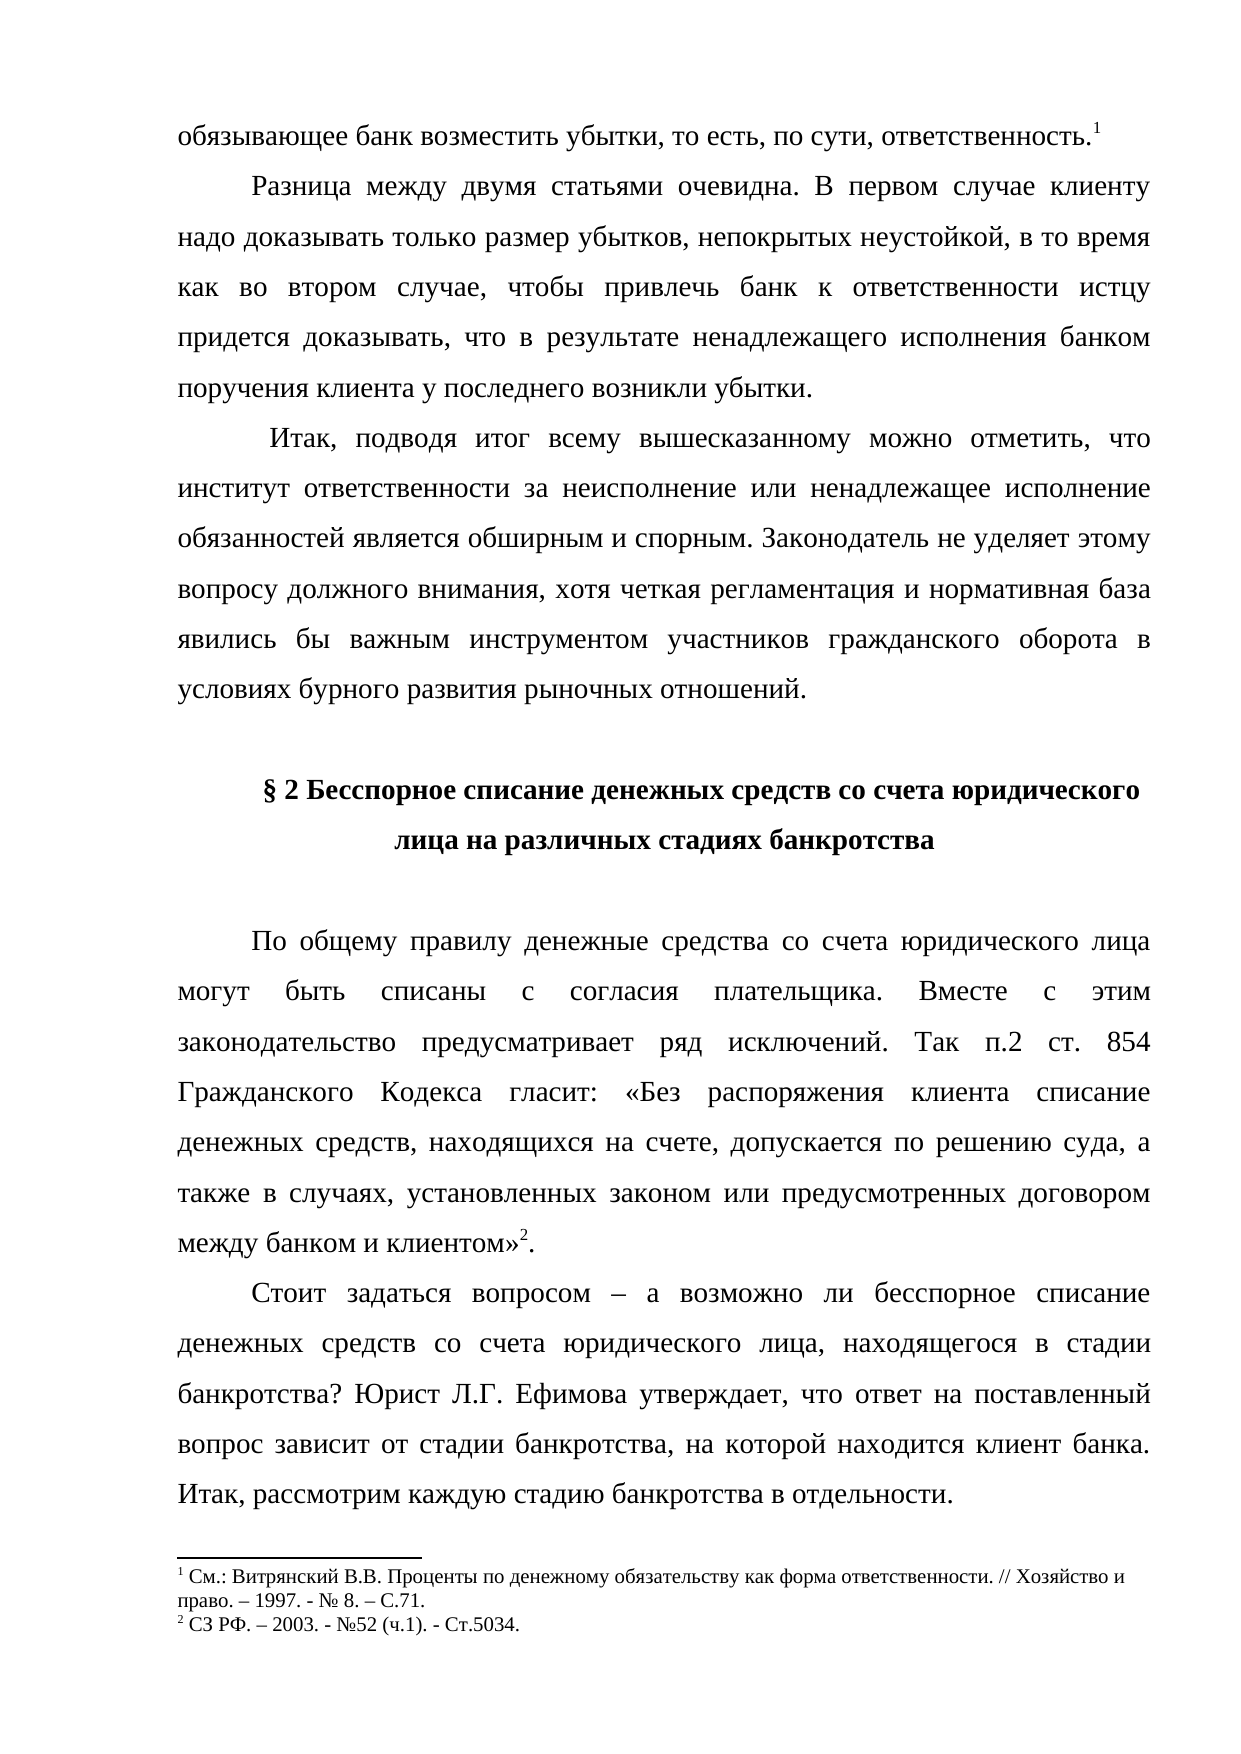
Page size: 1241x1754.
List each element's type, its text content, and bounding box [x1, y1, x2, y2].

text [177, 118, 1152, 152]
text Стоит задаться вопросом – а возможно ли бесспорное списание денежных средств со счета юридического лица, находящегося в стадии банкротства? Юрист Л.Г. Ефимова утверждает, что ответ на поставленный вопрос зависит от стадии банкротства, на которой находится клиент банка. Итак, рассмотрим каждую стадию банкротства в отдельности. [177, 1275, 1152, 1510]
text По общему правилу денежные средства со счета юридического лица могут быть списаны с согласия плательщика. Вместе с этим законодательство предусматривает ряд исключений. Так п.2 ст. 854 Гражданского Кодекса гласит: «Без распоряжения клиента списание денежных средств, находящихся на счете, допускается по решению суда, а также в случаях, установленных законом или предусмотренных договором между банком и клиентом». [177, 923, 1152, 1258]
text § 2 Бесспорное списание денежных средств со счета юридического лица на различных стадиях банкротства [177, 772, 1152, 856]
text Итак, подводя итог всему вышесказанному можно отметить, что институт ответственности за неисполнение или ненадлежащее исполнение обязанностей является обширным и спорным. Законодатель не уделяет этому вопросу должного внимания, хотя четкая регламентация и нормативная база явились бы важным инструментом участников гражданского оборота в условиях бурного развития рыночных отношений. [177, 420, 1152, 705]
text Разница между двумя статьями очевидна. В первом случае клиенту надо доказывать только размер убытков, непокрытых неустойкой, в то время как во втором случае, чтобы привлечь банк к ответственности истцу придется доказывать, что в результате ненадлежащего исполнения банком поручения клиента у последнего возникли убытки. [177, 168, 1152, 403]
